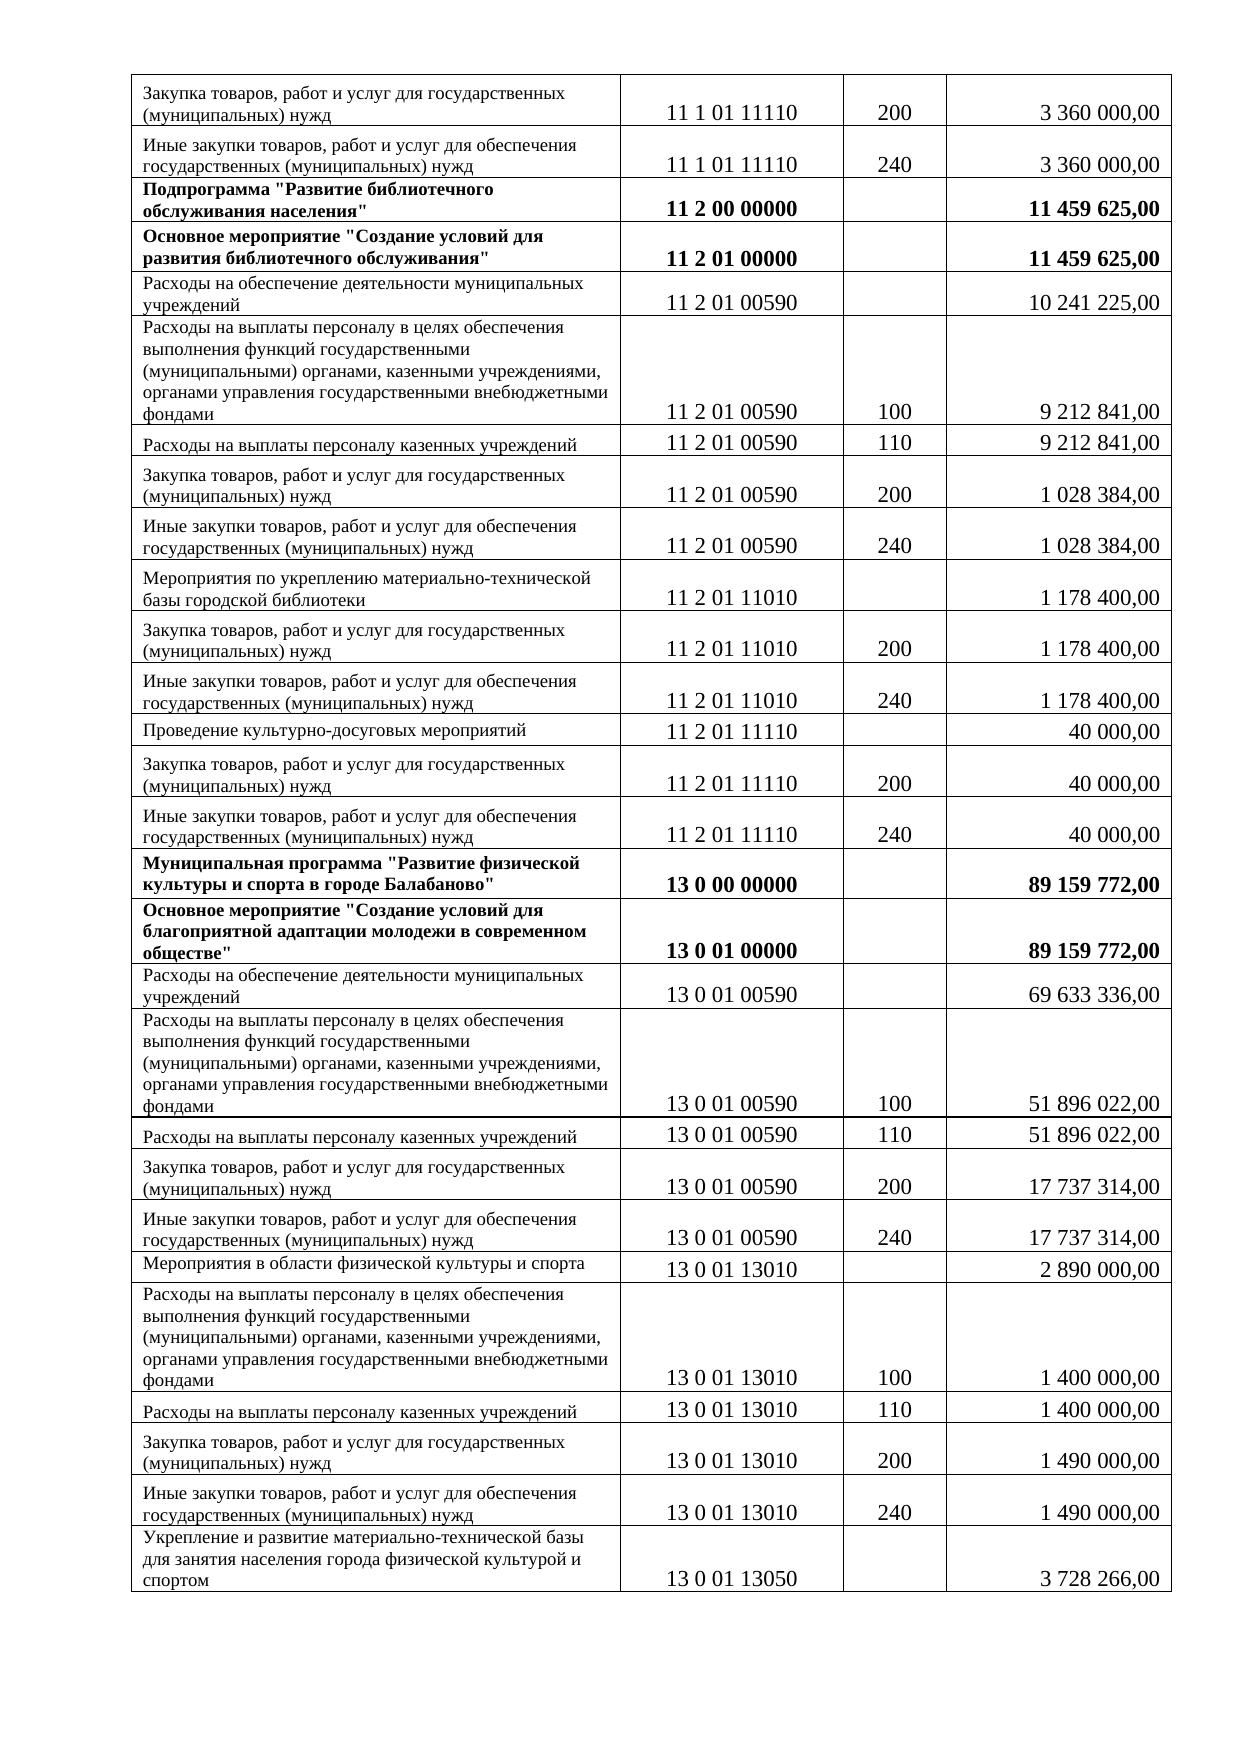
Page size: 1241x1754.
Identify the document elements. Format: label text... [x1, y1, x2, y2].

table_cell 240 [844, 1200, 946, 1251]
table_cell 11 2 01 11110 [621, 714, 843, 744]
table_cell Иные закупки товаров, работ и услуг для обеспечения государственных (муниципальных) нужд [132, 1200, 620, 1251]
table_cell Мероприятия в области физической культуры и спорта [132, 1252, 620, 1282]
table_cell 11 2 00 00000 [621, 178, 843, 221]
table_cell 89 159 772,00 [947, 899, 1171, 963]
table_cell Закупка товаров, работ и услуг для государственных (муниципальных) нужд [132, 456, 620, 507]
table_cell Расходы на выплаты персоналу казенных учреждений [132, 1392, 620, 1422]
table_cell 11 2 01 00000 [621, 222, 843, 271]
table_cell 11 2 01 11010 [621, 560, 843, 610]
table_cell 13 0 01 13010 [621, 1423, 843, 1474]
table_cell Проведение культурно-досуговых мероприятий [132, 714, 620, 744]
table_cell 9 212 841,00 [947, 425, 1171, 455]
table_cell 3 728 266,00 [947, 1526, 1171, 1591]
table_cell Иные закупки товаров, работ и услуг для обеспечения государственных (муниципальных) нужд [132, 663, 620, 713]
table_cell 51 896 022,00 [947, 1118, 1171, 1148]
table_cell 110 [844, 425, 946, 455]
table_cell 100 [844, 1009, 946, 1116]
table_cell 200 [844, 1149, 946, 1199]
table_cell Закупка товаров, работ и услуг для государственных (муниципальных) нужд [132, 746, 620, 796]
table_cell 13 0 01 00590 [621, 964, 843, 1007]
table_cell [844, 178, 946, 221]
table_cell 17 737 314,00 [947, 1200, 1171, 1251]
table_cell 200 [844, 611, 946, 662]
table_cell 1 400 000,00 [947, 1392, 1171, 1422]
table_cell 200 [844, 456, 946, 507]
table_cell 200 [844, 75, 946, 125]
table_cell 1 028 384,00 [947, 456, 1171, 507]
table_cell 11 2 01 00590 [621, 508, 843, 558]
table_cell 11 1 01 11110 [621, 126, 843, 177]
table_cell 51 896 022,00 [947, 1009, 1171, 1116]
table_cell 11 2 01 00590 [621, 425, 843, 455]
table_cell Муниципальная программа "Развитие физической культуры и спорта в городе Балабаново" [132, 849, 620, 898]
table_cell [844, 222, 946, 271]
table_cell 13 0 00 00000 [621, 849, 843, 898]
table_cell Основное мероприятие "Создание условий для развития библиотечного обслуживания" [132, 222, 620, 271]
table_cell 11 459 625,00 [947, 222, 1171, 271]
table_cell 13 0 01 00000 [621, 899, 843, 963]
table_cell [844, 560, 946, 610]
table_cell Мероприятия по укреплению материально-технической базы городской библиотеки [132, 560, 620, 610]
table_cell 200 [844, 1423, 946, 1474]
table_cell Расходы на выплаты персоналу казенных учреждений [132, 1118, 620, 1148]
table_cell 13 0 01 00590 [621, 1200, 843, 1251]
table_cell 11 2 01 00590 [621, 456, 843, 507]
table_cell 1 178 400,00 [947, 560, 1171, 610]
table_cell 3 360 000,00 [947, 75, 1171, 125]
table_cell 1 028 384,00 [947, 508, 1171, 558]
table_cell [844, 899, 946, 963]
table_cell 11 2 01 00590 [621, 272, 843, 315]
table_cell 13 0 01 13010 [621, 1475, 843, 1525]
table_cell 100 [844, 1283, 946, 1391]
table_cell [844, 849, 946, 898]
table_cell 13 0 01 13010 [621, 1283, 843, 1391]
table_cell 13 0 01 00590 [621, 1009, 843, 1116]
table_cell Закупка товаров, работ и услуг для государственных (муниципальных) нужд [132, 75, 620, 125]
table_cell Закупка товаров, работ и услуг для государственных (муниципальных) нужд [132, 611, 620, 662]
table_cell [844, 1526, 946, 1591]
table_cell 69 633 336,00 [947, 964, 1171, 1007]
table_cell 3 360 000,00 [947, 126, 1171, 177]
table_cell 13 0 01 00590 [621, 1149, 843, 1199]
table_cell Иные закупки товаров, работ и услуг для обеспечения государственных (муниципальных) нужд [132, 797, 620, 848]
table_cell 13 0 01 13010 [621, 1252, 843, 1282]
table_cell 17 737 314,00 [947, 1149, 1171, 1199]
table_cell Расходы на выплаты персоналу казенных учреждений [132, 425, 620, 455]
table_cell 200 [844, 746, 946, 796]
table_cell 1 178 400,00 [947, 611, 1171, 662]
table_cell 11 1 01 11110 [621, 75, 843, 125]
table_cell Расходы на обеспечение деятельности муниципальных учреждений [132, 964, 620, 1007]
table_cell Основное мероприятие "Создание условий для благоприятной адаптации молодежи в современном обществе" [132, 899, 620, 963]
table_cell 13 0 01 13050 [621, 1526, 843, 1591]
table_cell 1 178 400,00 [947, 663, 1171, 713]
table_cell 11 2 01 11010 [621, 663, 843, 713]
table_cell [844, 272, 946, 315]
table_cell 110 [844, 1392, 946, 1422]
table_cell 240 [844, 126, 946, 177]
table_cell Закупка товаров, работ и услуг для государственных (муниципальных) нужд [132, 1423, 620, 1474]
table_cell 11 2 01 00590 [621, 316, 843, 424]
table_cell [844, 714, 946, 744]
table_cell 240 [844, 508, 946, 558]
table_cell 13 0 01 00590 [621, 1118, 843, 1148]
table_cell 240 [844, 1475, 946, 1525]
table_cell 100 [844, 316, 946, 424]
table_cell 110 [844, 1118, 946, 1148]
table_cell [844, 964, 946, 1007]
table_cell 1 400 000,00 [947, 1283, 1171, 1391]
table_cell 11 2 01 11110 [621, 746, 843, 796]
table_cell 40 000,00 [947, 714, 1171, 744]
table_cell 13 0 01 13010 [621, 1392, 843, 1422]
table_cell 9 212 841,00 [947, 316, 1171, 424]
table_cell 10 241 225,00 [947, 272, 1171, 315]
table_cell 1 490 000,00 [947, 1475, 1171, 1525]
table_cell 40 000,00 [947, 797, 1171, 848]
table_cell Подпрограмма "Развитие библиотечного обслуживания населения" [132, 178, 620, 221]
table_cell 240 [844, 797, 946, 848]
table_cell 11 2 01 11110 [621, 797, 843, 848]
table_cell 1 490 000,00 [947, 1423, 1171, 1474]
table_cell Закупка товаров, работ и услуг для государственных (муниципальных) нужд [132, 1149, 620, 1199]
table_cell 89 159 772,00 [947, 849, 1171, 898]
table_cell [132, 1475, 620, 1525]
table_cell Расходы на обеспечение деятельности муниципальных учреждений [132, 272, 620, 315]
table_cell Иные закупки товаров, работ и услуг для обеспечения государственных (муниципальных) нужд [132, 508, 620, 558]
table_cell 2 890 000,00 [947, 1252, 1171, 1282]
table_cell 240 [844, 663, 946, 713]
table_cell 40 000,00 [947, 746, 1171, 796]
table_cell [844, 1252, 946, 1282]
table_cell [132, 126, 620, 177]
table_cell 11 2 01 11010 [621, 611, 843, 662]
table_cell Укрепление и развитие материально-технической базы для занятия населения города физической культурой и спортом [132, 1526, 620, 1591]
table_cell 11 459 625,00 [947, 178, 1171, 221]
